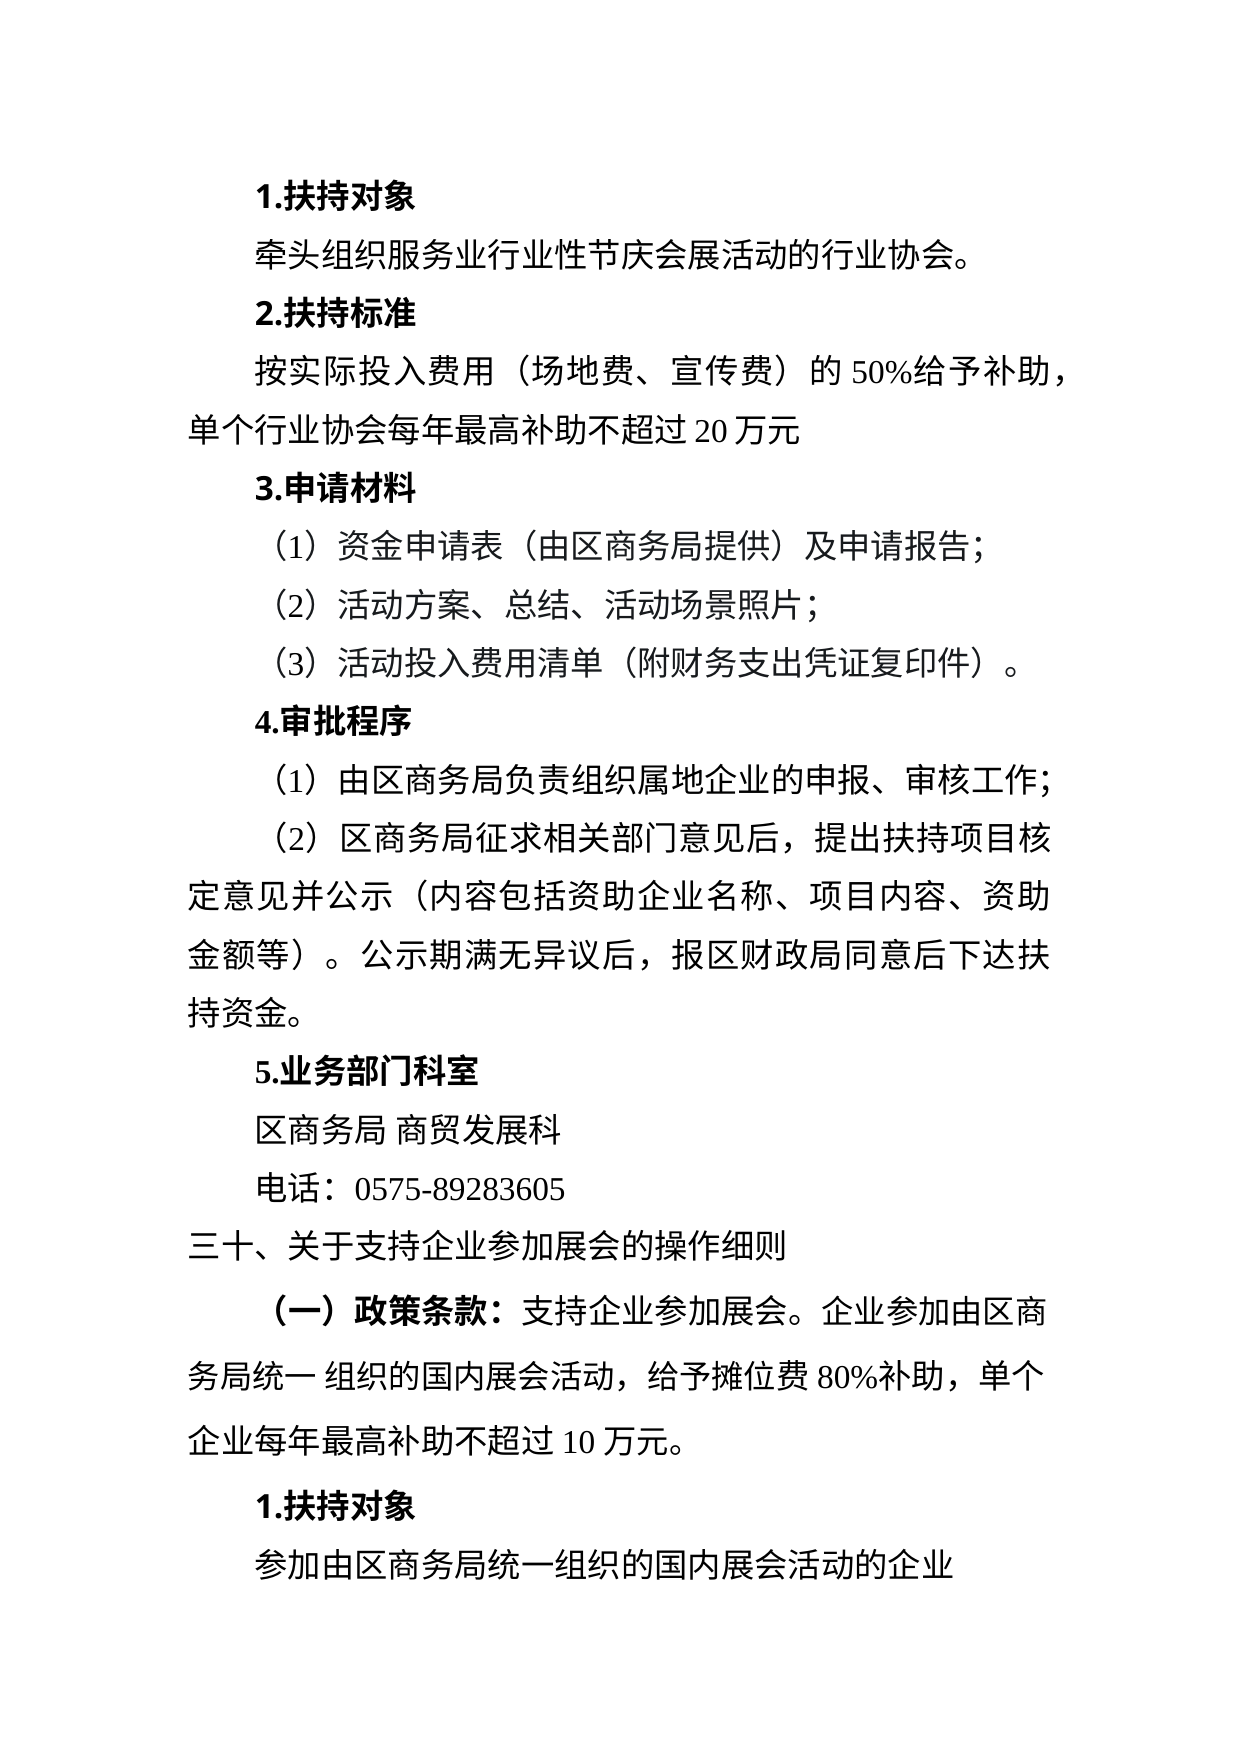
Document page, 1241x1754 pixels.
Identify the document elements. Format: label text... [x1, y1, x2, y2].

list 牵头组织服务业行业性节庆会展活动的行业协会。 [187, 220, 1053, 279]
text 电话：0575-89283605 [187, 1154, 1053, 1212]
text 1.扶持对象 [187, 162, 1053, 220]
list 2.扶持标准 [187, 279, 1053, 337]
text （2）区商务局征求相关部门意见后，提出扶持项目核定意见并公示（内容包括资助企业名称、项目内容、资助金额等）。公示期满无异议后，报区财政局同意后下达扶持资金。 [187, 804, 1053, 1037]
text 三十、关于支持企业参加展会的操作细则 [187, 1212, 1053, 1277]
text 区商务局 商贸发展科 [187, 1095, 1053, 1154]
text 按实际投入费用（场地费、宣传费）的50%给予补助，单个行业协会每年最高补助不超过20万元 [187, 337, 1053, 454]
text （1）资金申请表（由区商务局提供）及申请报告； （2）活动方案、总结、活动场景照片； （3）活动投入费用清单（附财务支出凭证复印件）。 [254, 512, 1053, 687]
text 4.审批程序 [187, 687, 1053, 745]
text （1）由区商务局负责组织属地企业的申报、审核工作； [187, 745, 1053, 804]
text 3.申请材料 [187, 454, 1053, 512]
text 1.扶持对象 [187, 1472, 1053, 1530]
text 5.业务部门科室 [187, 1037, 1053, 1095]
text 参加由区商务局统一组织的国内展会活动的企业 [187, 1530, 1053, 1589]
text （一）政策条款：支持企业参加展会。企业参加由区商务局统一 组织的国内展会活动，给予摊位费 80%补助，单个企业每年最高补助不超过 10 万元。 [187, 1277, 1053, 1472]
